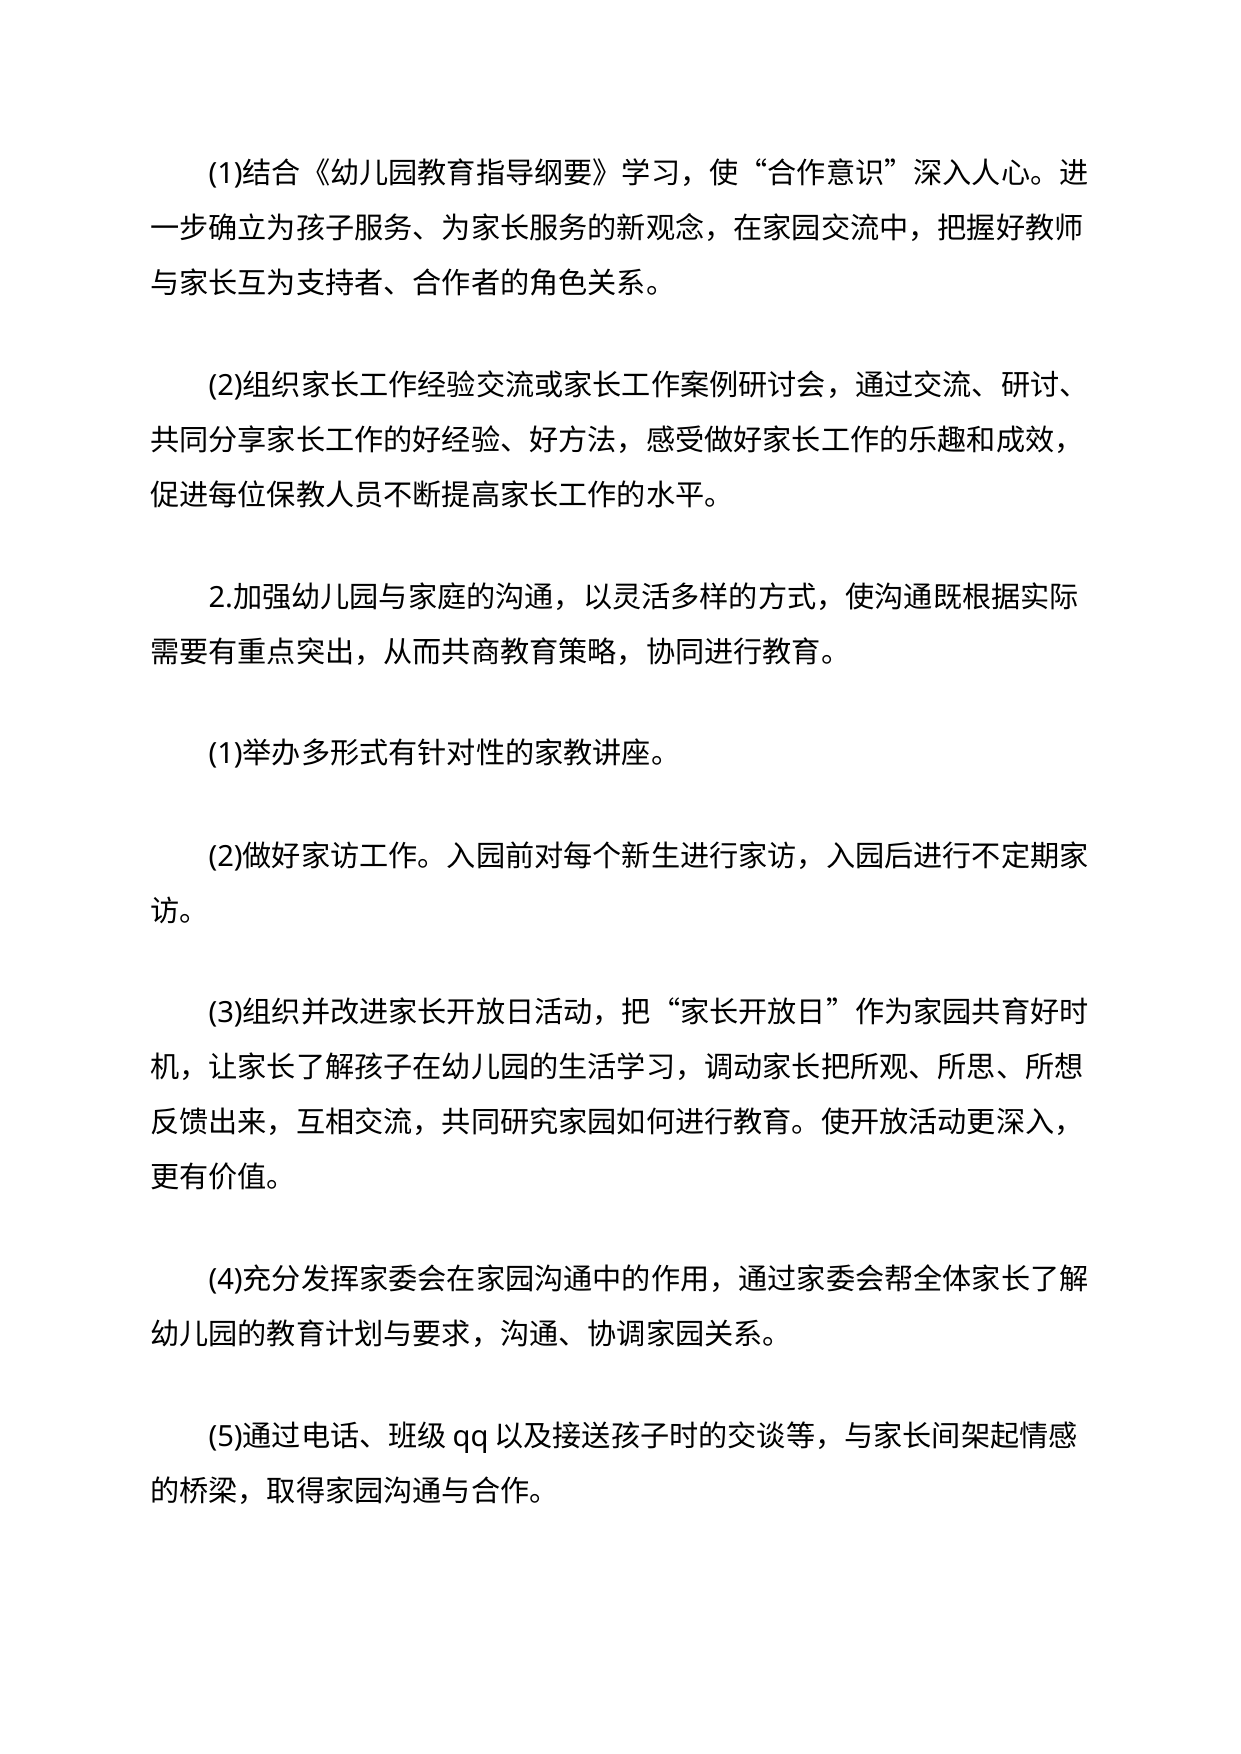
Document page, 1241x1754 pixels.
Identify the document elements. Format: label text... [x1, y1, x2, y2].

text 2.加强幼儿园与家庭的沟通，以灵活多样的方式，使沟通既根据实际需要有重点突出，从而共商教育策略，协同进行教育。 [150, 573, 1090, 671]
text (4)充分发挥家委会在家园沟通中的作用，通过家委会帮全体家长了解幼儿园的教育计划与要求，沟通、协调家园关系。 [150, 1255, 1090, 1353]
text (2)组织家长工作经验交流或家长工作案例研讨会，通过交流、研讨、共同分享家长工作的好经验、好方法，感受做好家长工作的乐趣和成效，促进每位保教人员不断提高家长工作的水平。 [150, 362, 1090, 514]
text (1)结合《幼儿园教育指导纲要》学习，使“合作意识”深入人心。进一步确立为孩子服务、为家长服务的新观念，在家园交流中，把握好教师与家长互为支持者、合作者的角色关系。 [150, 150, 1090, 302]
text (2)做好家访工作。入园前对每个新生进行家访，入园后进行不定期家访。 [150, 832, 1090, 929]
text (3)组织并改进家长开放日活动，把“家长开放日”作为家园共育好时机，让家长了解孩子在幼儿园的生活学习，调动家长把所观、所思、所想反馈出来，互相交流，共同研究家园如何进行教育。使开放活动更深入，更有价值。 [150, 989, 1090, 1196]
text (5)通过电话、班级qq以及接送孩子时的交谈等，与家长间架起情感的桥梁，取得家园沟通与合作。 [150, 1412, 1090, 1509]
text (1)举办多形式有针对性的家教讲座。 [150, 730, 1090, 772]
